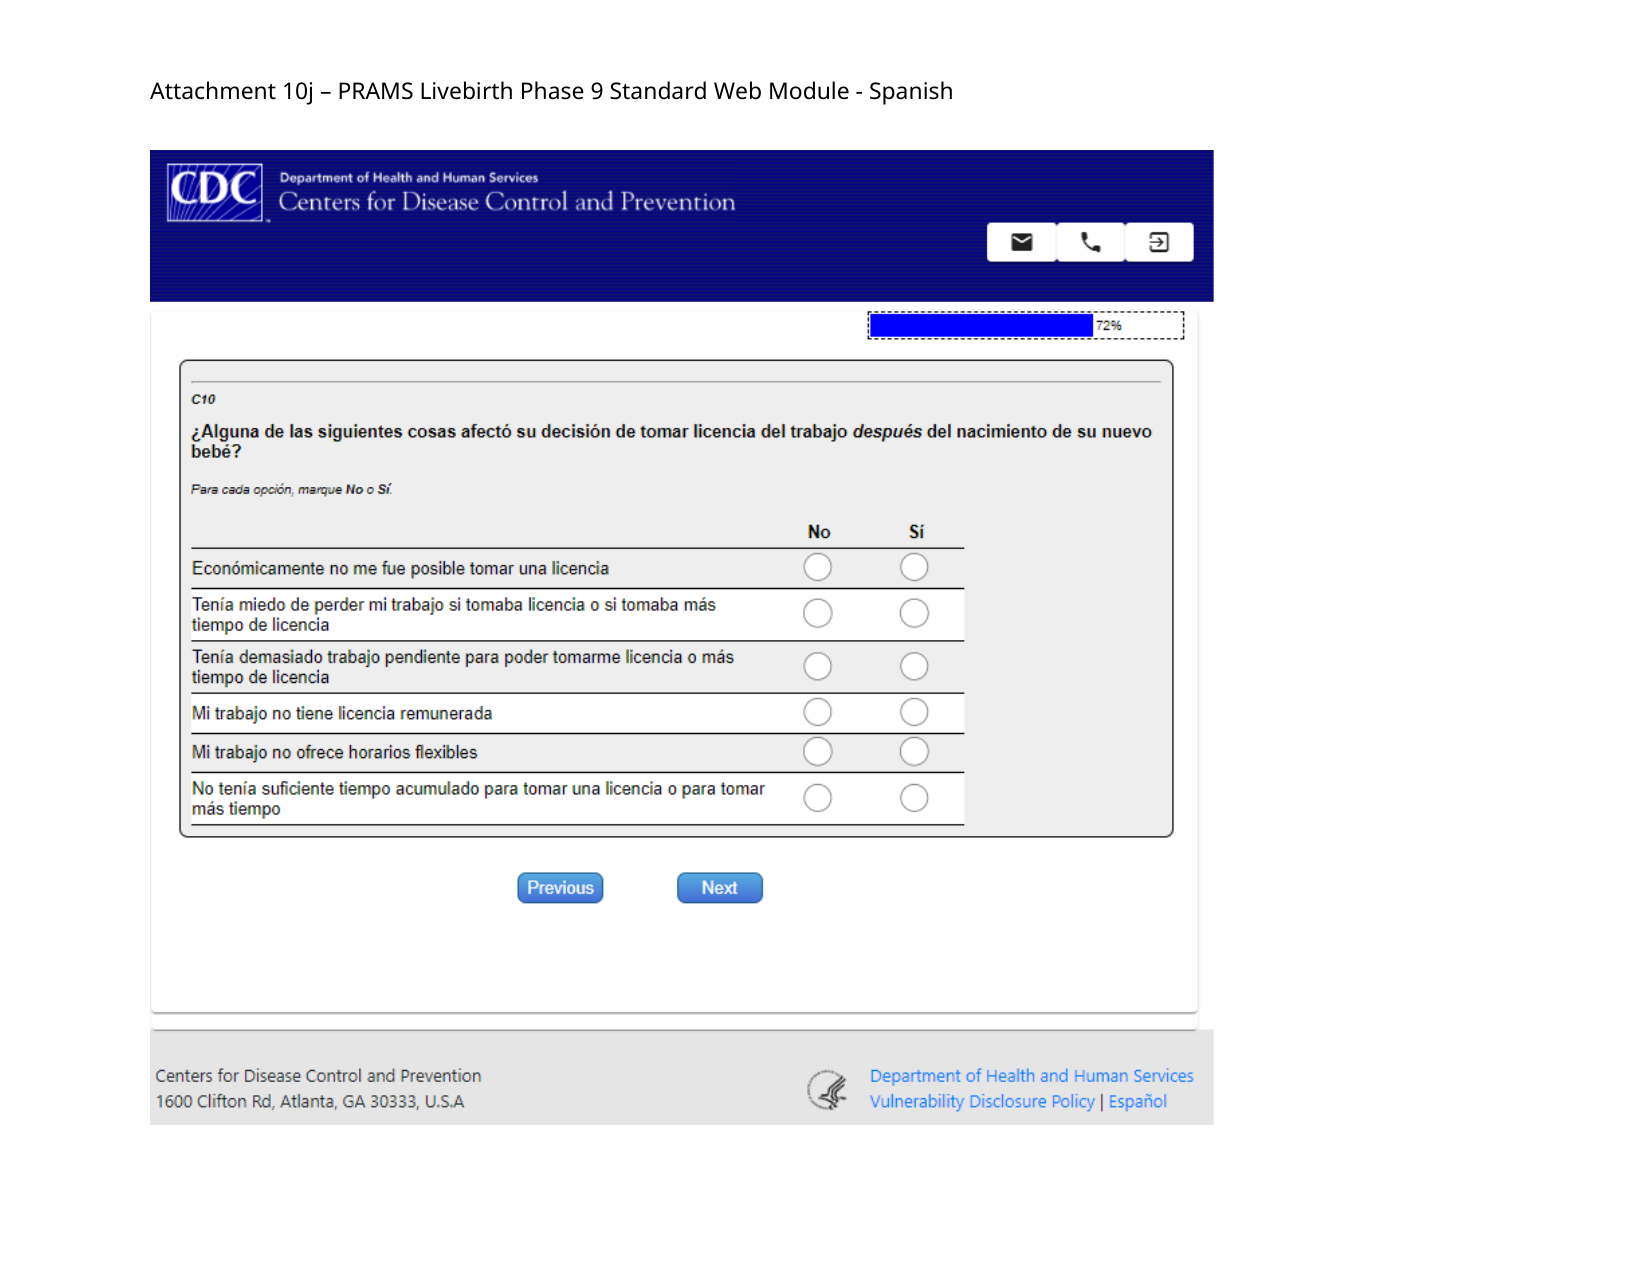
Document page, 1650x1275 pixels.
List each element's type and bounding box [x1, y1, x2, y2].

picture [150, 150, 1214, 1125]
